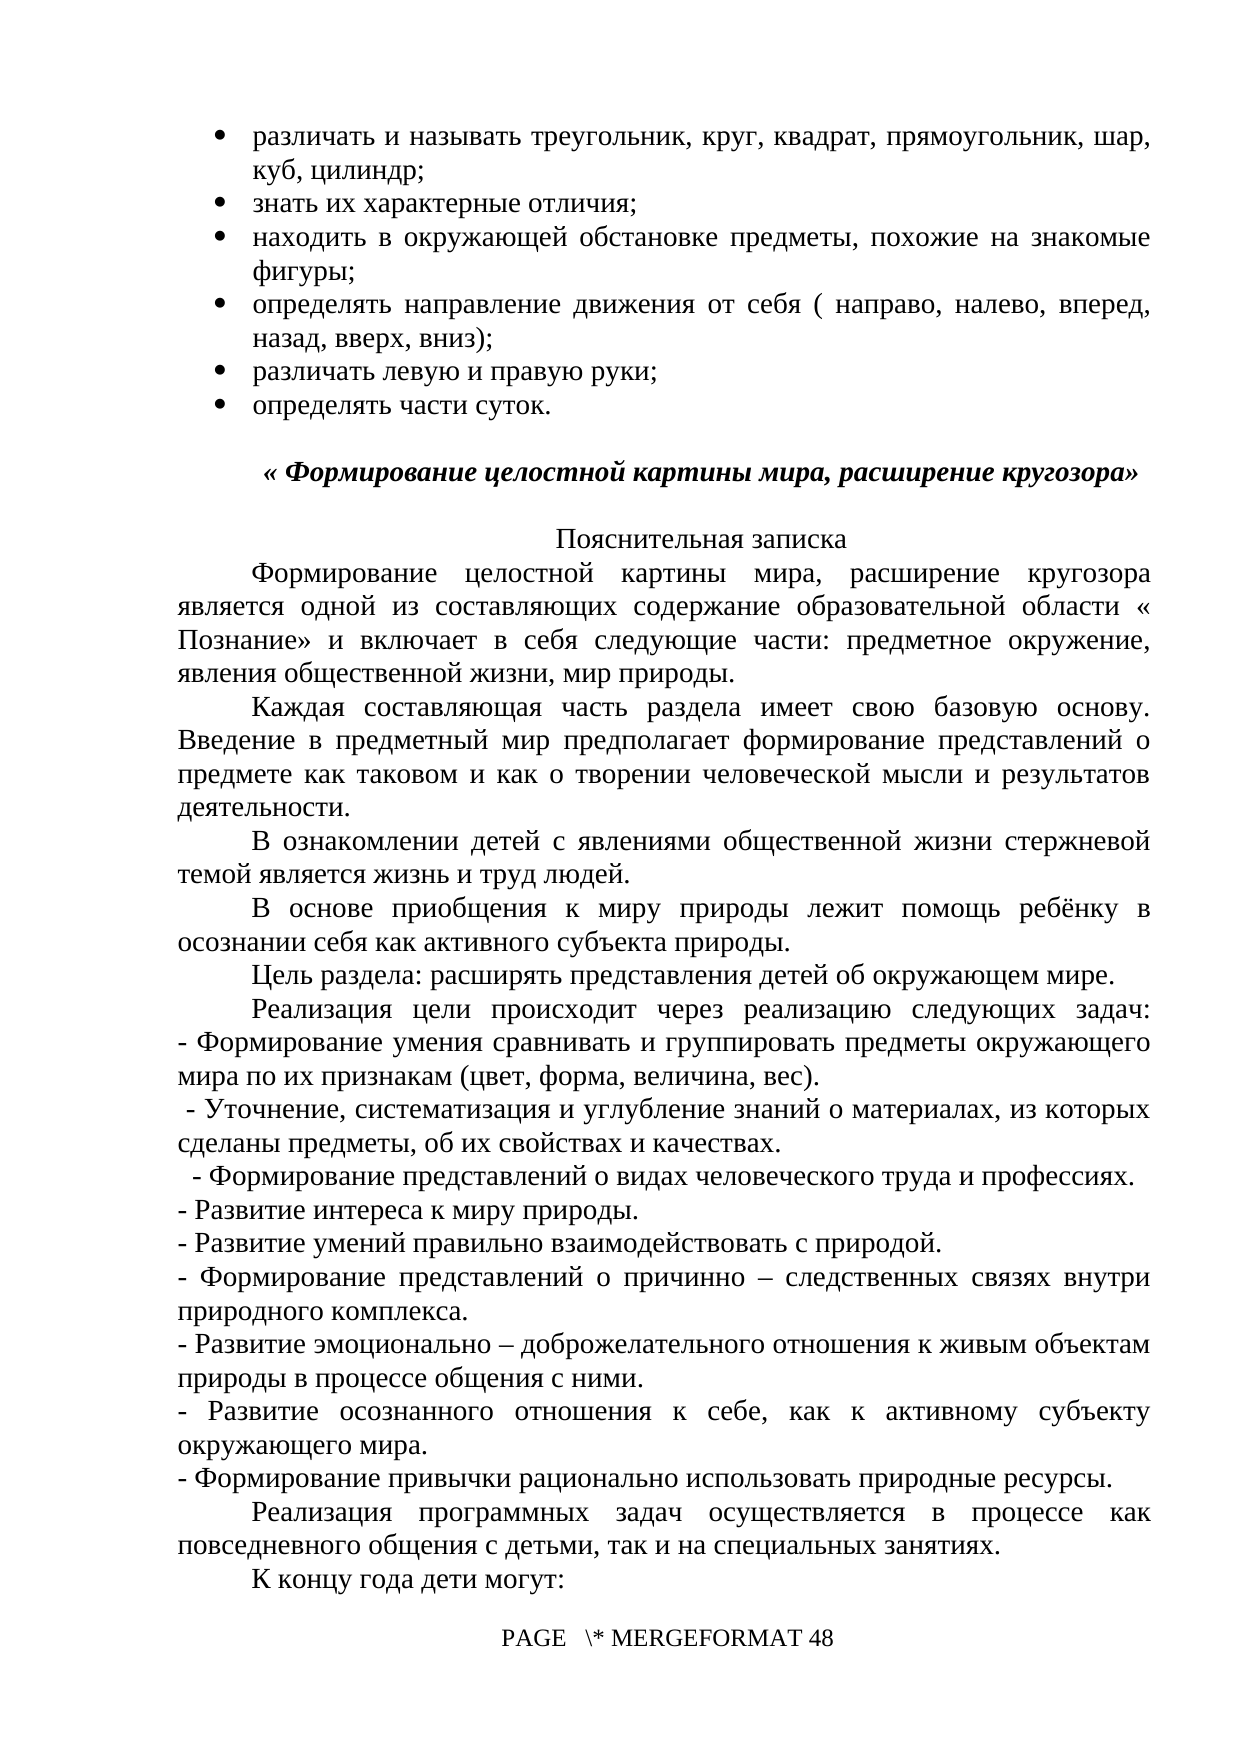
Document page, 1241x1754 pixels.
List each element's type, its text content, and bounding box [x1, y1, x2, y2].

list определять части суток. [215, 387, 1152, 421]
text В основе приобщения к миру природы лежит помощь ребёнку в осознании себя как активного субъекта природы. [177, 890, 1152, 957]
text В ознакомлении детей с явлениями общественной жизни стержневой темой является жизнь и труд людей. [177, 823, 1152, 890]
list находить в окружающей обстановке предметы, похожие на знакомые фигуры; [215, 219, 1152, 286]
text - Уточнение, систематизация и углубление знаний о материалах, из которых сделаны предметы, об их свойствах и качествах. [177, 1091, 1152, 1158]
text - Развитие интереса к миру природы. [177, 1192, 1152, 1226]
list различать левую и правую руки; [215, 353, 1152, 387]
text К концу года дети могут: [177, 1561, 1152, 1594]
text Реализация программных задач осуществляется в процессе как повседневного общения с детьми, так и на специальных занятиях. [177, 1494, 1152, 1561]
list определять направление движения от себя ( направо, налево, вперед, назад, вверх, вниз); [215, 286, 1152, 353]
text Пояснительная записка [177, 521, 1152, 555]
list различать и называть треугольник, круг, квадрат, прямоугольник, шар, куб, цилиндр; [215, 118, 1152, 185]
text Формирование целостной картины мира, расширение кругозора является одной из составляющих содержание образовательной области « Познание» и включает в себя следующие части: предметное окружение, явления общественной жизни, мир природы. [177, 555, 1152, 689]
text - Развитие умений правильно взаимодействовать с природой. [177, 1226, 1152, 1259]
text Реализация цели происходит через реализацию следующих задач: - Формирование умения сравнивать и группировать предметы окружающего мира по их признакам (цвет, форма, величина, вес). [177, 991, 1152, 1091]
text - Развитие эмоционально – доброжелательного отношения к живым объектам природы в процессе общения с ними. [177, 1326, 1152, 1393]
text Каждая составляющая часть раздела имеет свою базовую основу. Введение в предметный мир предполагает формирование представлений о предмете как таковом и как о творении человеческой мысли и результатов деятельности. [177, 689, 1152, 823]
list знать их характерные отличия; [215, 185, 1152, 219]
text Цель раздела: расширять представления детей об окружающем мире. [177, 957, 1152, 991]
text - Формирование представлений о причинно – следственных связях внутри природного комплекса. [177, 1259, 1152, 1326]
text - Формирование представлений о видах человеческого труда и профессиях. [177, 1158, 1152, 1192]
text « Формирование целостной картины мира, расширение кругозора» [177, 454, 1152, 488]
text - Развитие осознанного отношения к себе, как к активному субъекту окружающего мира. [177, 1393, 1152, 1460]
text - Формирование привычки рационально использовать природные ресурсы. [177, 1460, 1152, 1494]
